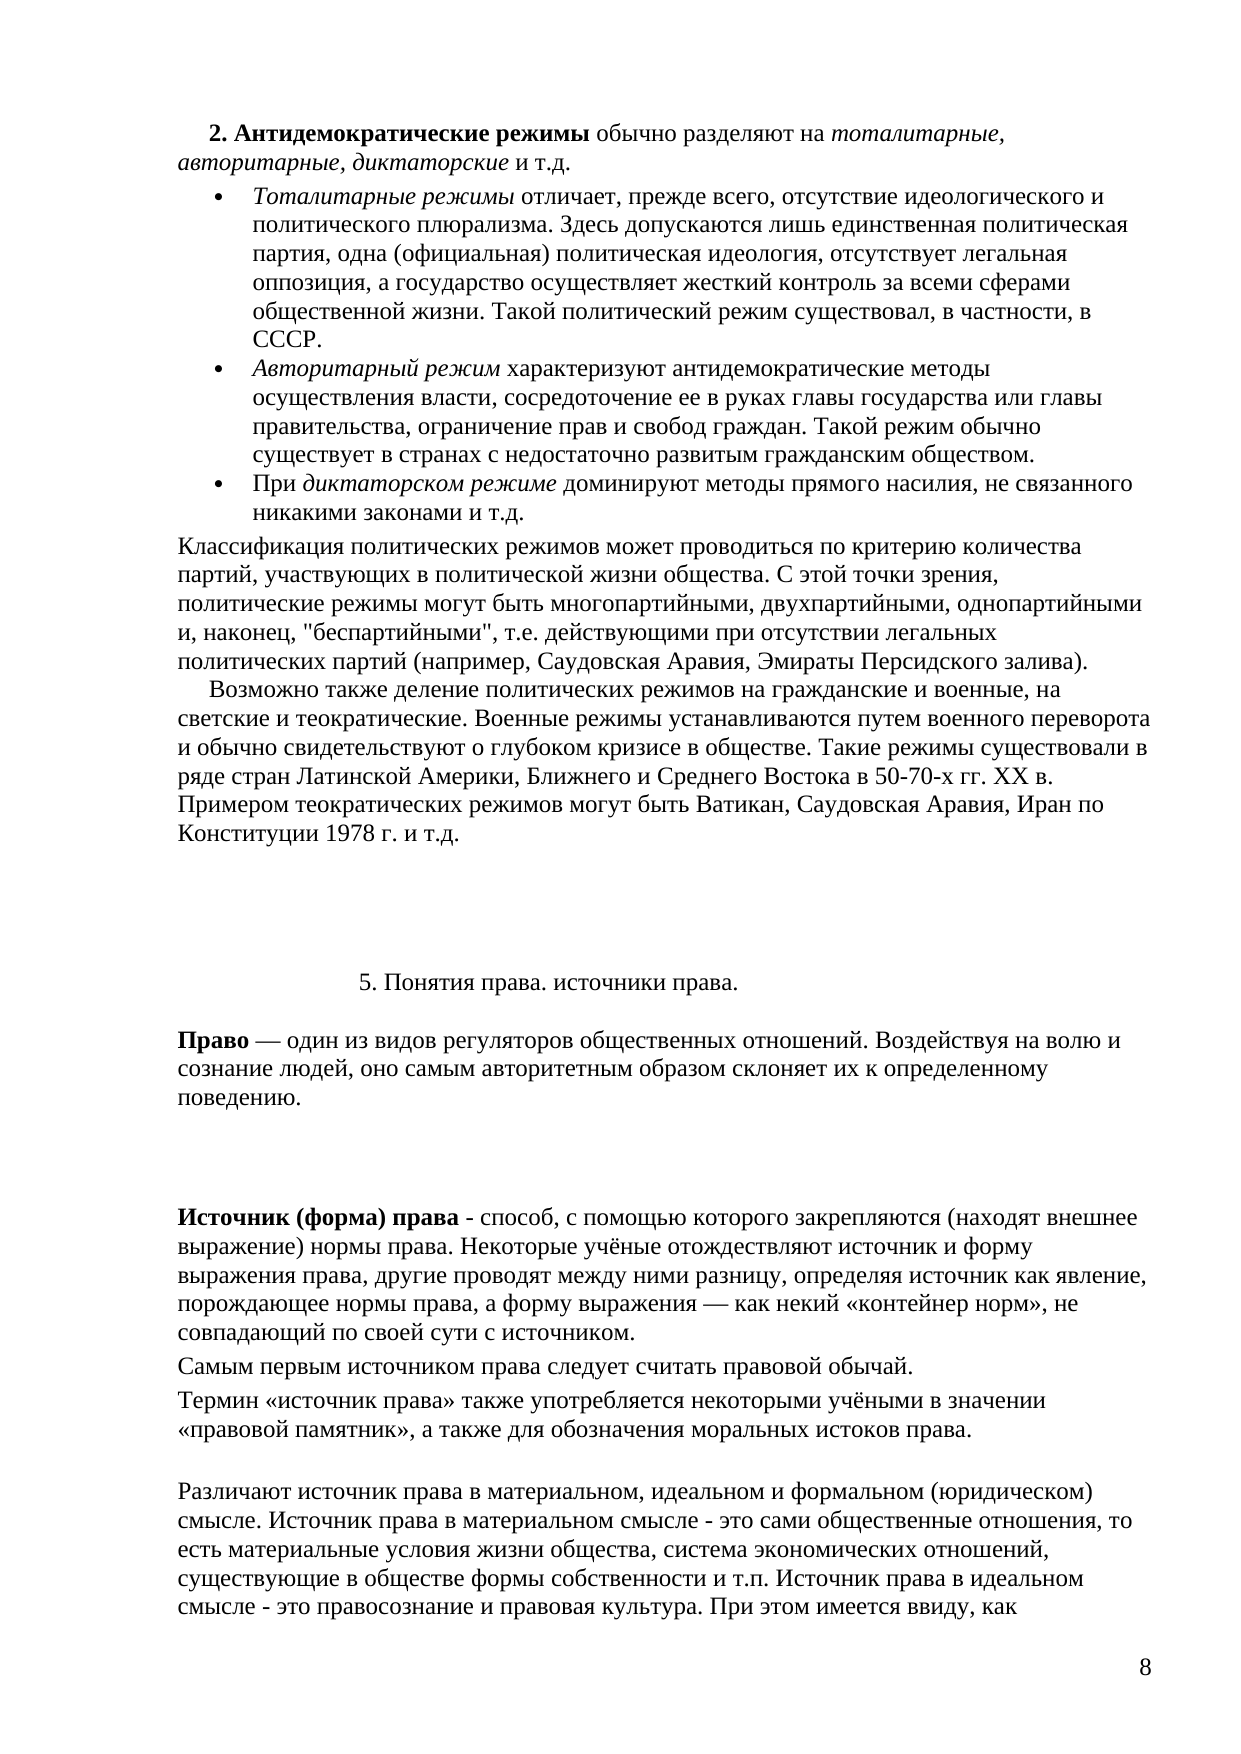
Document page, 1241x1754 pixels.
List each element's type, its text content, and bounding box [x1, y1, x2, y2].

text Термин «источник права» также употребляется некоторыми учёными в значении «правовой памятник», а также для обозначения моральных истоков права. [177, 1385, 1152, 1442]
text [177, 118, 1152, 176]
text Классификация политических режимов может проводиться по критерию количества партий, участвующих в политической жизни общества. С этой точки зрения, политические режимы могут быть многопартийными, двухпартийными, однопартийными и, наконец, "беспартийными", т.е. действующими при отсутствии легальных политических партий (например, Саудовская Аравия, Эмираты Персидского залива). Возможно также деление политических режимов на гражданские и военные, на светские и теократические. Военные режимы устанавливаются путем военного переворота и обычно свидетельствуют о глубоком кризисе в обществе. Такие режимы существовали в ряде стран Латинской Америки, Ближнего и Среднего Востока в 50-70-х гг. ХХ в. Примером теократических режимов могут быть Ватикан, Саудовская Аравия, Иран по Конституции . и т.д. [177, 531, 1152, 847]
text Самым первым источником права следует считать правовой обычай. [177, 1351, 1152, 1380]
text 5. Понятия права. источники права. [177, 967, 1152, 996]
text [177, 1448, 1152, 1620]
text Право — один из видов регуляторов общественных отношений. Воздействуя на волю и сознание людей, оно самым авторитетным образом склоняет их к определенному поведению. [177, 1025, 1152, 1111]
list Авторитарный режим характеризуют антидемократические методы осуществления власти, сосредоточение ее в руках главы государства или главы правительства, ограничение прав и свобод граждан. Такой режим обычно существует в странах с недостаточно развитым гражданским обществом. [215, 353, 1152, 468]
text Источник (форма) права - способ, с помощью которого закрепляются (находят внешнее выражение) нормы права. Некоторые учёные отождествляют источник и форму выражения права, другие проводят между ними разницу, определяя источник как явление, порождающее нормы права, а форму выражения — как некий «контейнер норм», не совпадающий по своей сути с источником. [177, 1202, 1152, 1346]
list При диктаторском режиме доминируют методы прямого насилия, не связанного никакими законами и т.д. [215, 468, 1152, 526]
list Тоталитарные режимы отличает, прежде всего, отсутствие идеологического и политического плюрализма. Здесь допускаются лишь единственная политическая партия, одна (официальная) политическая идеология, отсутствует легальная оппозиция, а государство осуществляет жесткий контроль за всеми сферами общественной жизни. Такой политический режим существовал, в частности, в СССР. [215, 181, 1152, 353]
